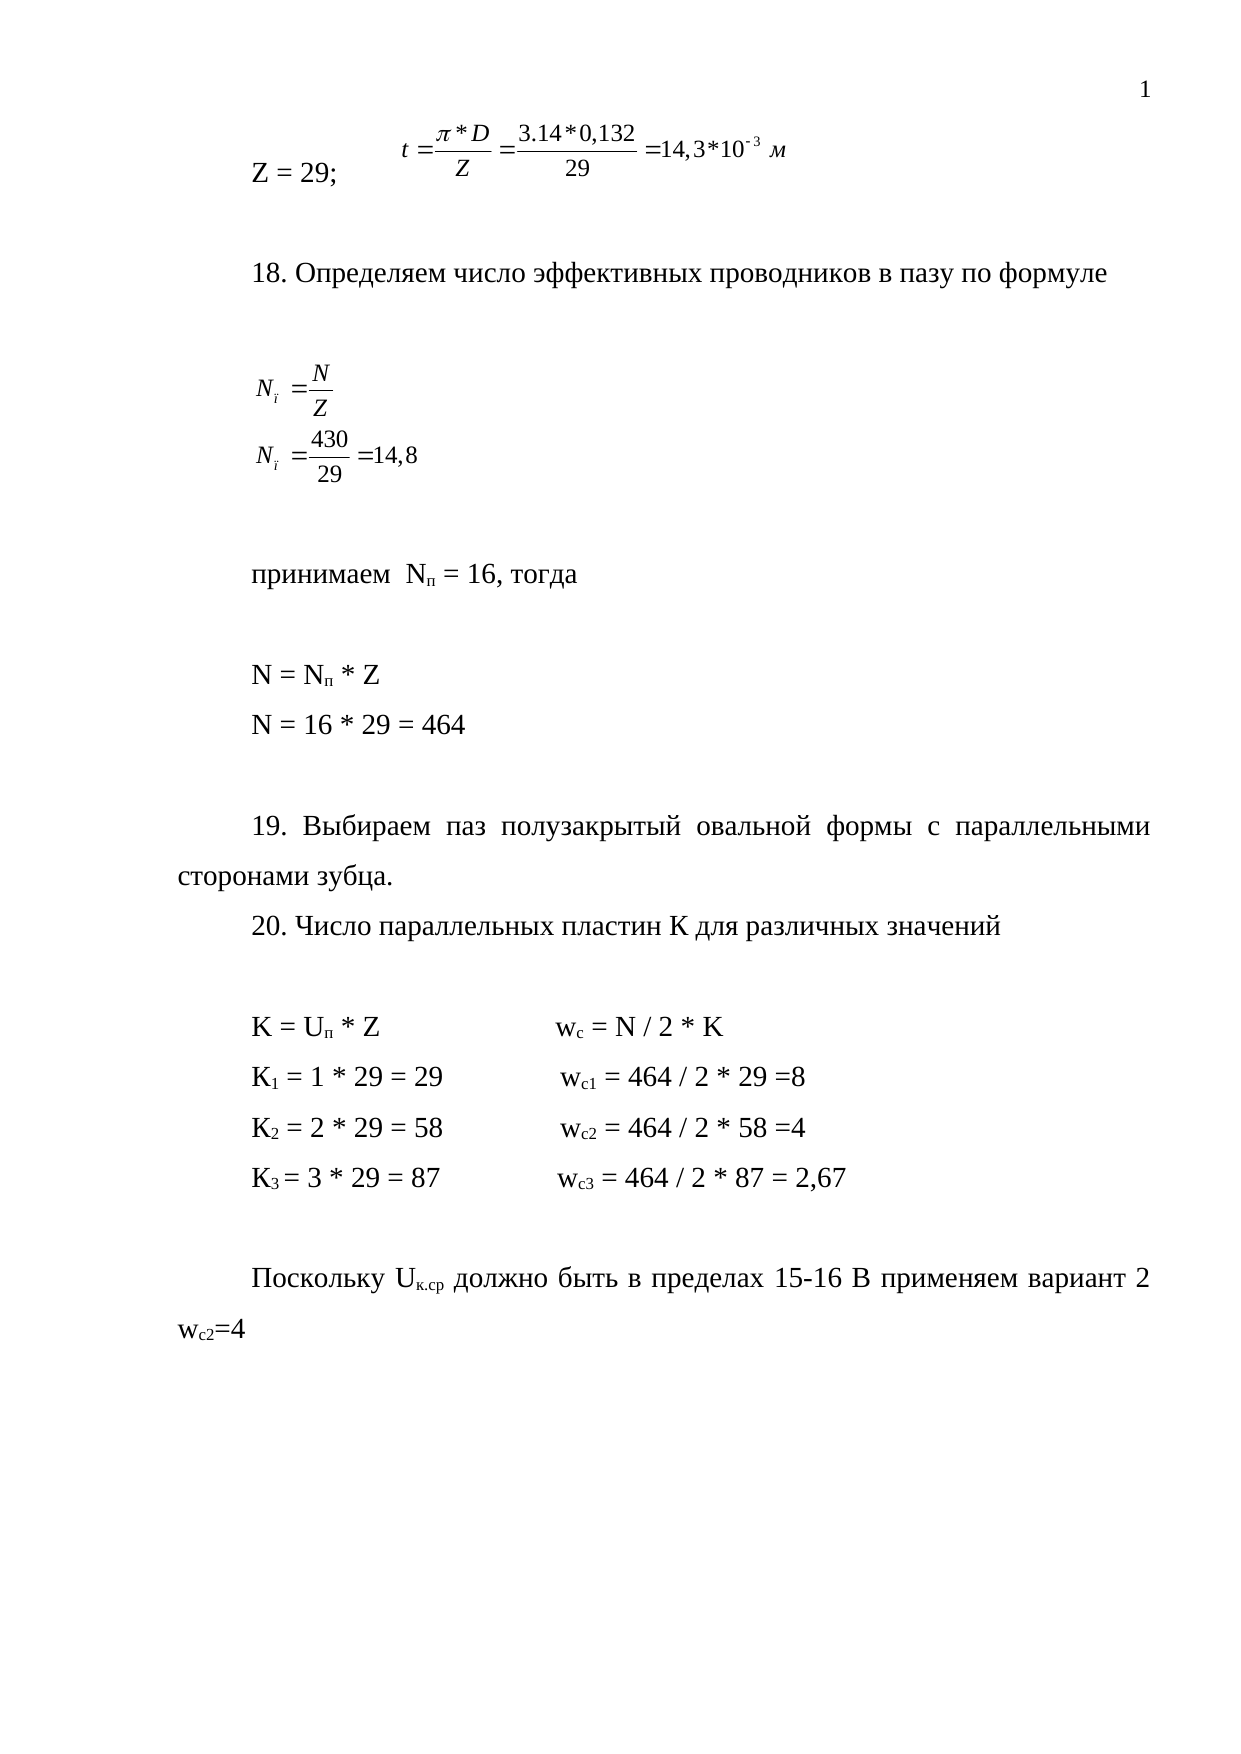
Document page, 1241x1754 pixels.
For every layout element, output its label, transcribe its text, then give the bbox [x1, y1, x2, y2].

text Поскольку Uк.ср должно быть в пределах 15-16 В применяем вариант 2 wc2=4 [177, 1261, 1152, 1344]
text K = Uп * Z wc = N / 2 * K [177, 1009, 1152, 1043]
text Z = 29; [177, 118, 1152, 188]
text К2 = 2 * 29 = 58 wc2 = 464 / 2 * 58 =4 [177, 1110, 1152, 1143]
text К3 = 3 * 29 = 87 wc3 = 464 / 2 * 87 = 2,67 [177, 1160, 1152, 1193]
text N = 16 * 29 = 464 [177, 707, 1152, 741]
text N = Nп * Z [177, 657, 1152, 690]
text 18. Определяем число эффективных проводников в пазу по формуле [177, 256, 1152, 289]
text 19. Выбираем паз полузакрытый овальной формы с параллельными сторонами зубца. [177, 808, 1152, 892]
text К1 = 1 * 29 = 29 wc1 = 464 / 2 * 29 =8 [177, 1059, 1152, 1093]
text принимаем Nп = 16, тогда [177, 556, 1152, 590]
text 20. Число параллельных пластин К для различных значений [177, 908, 1152, 942]
